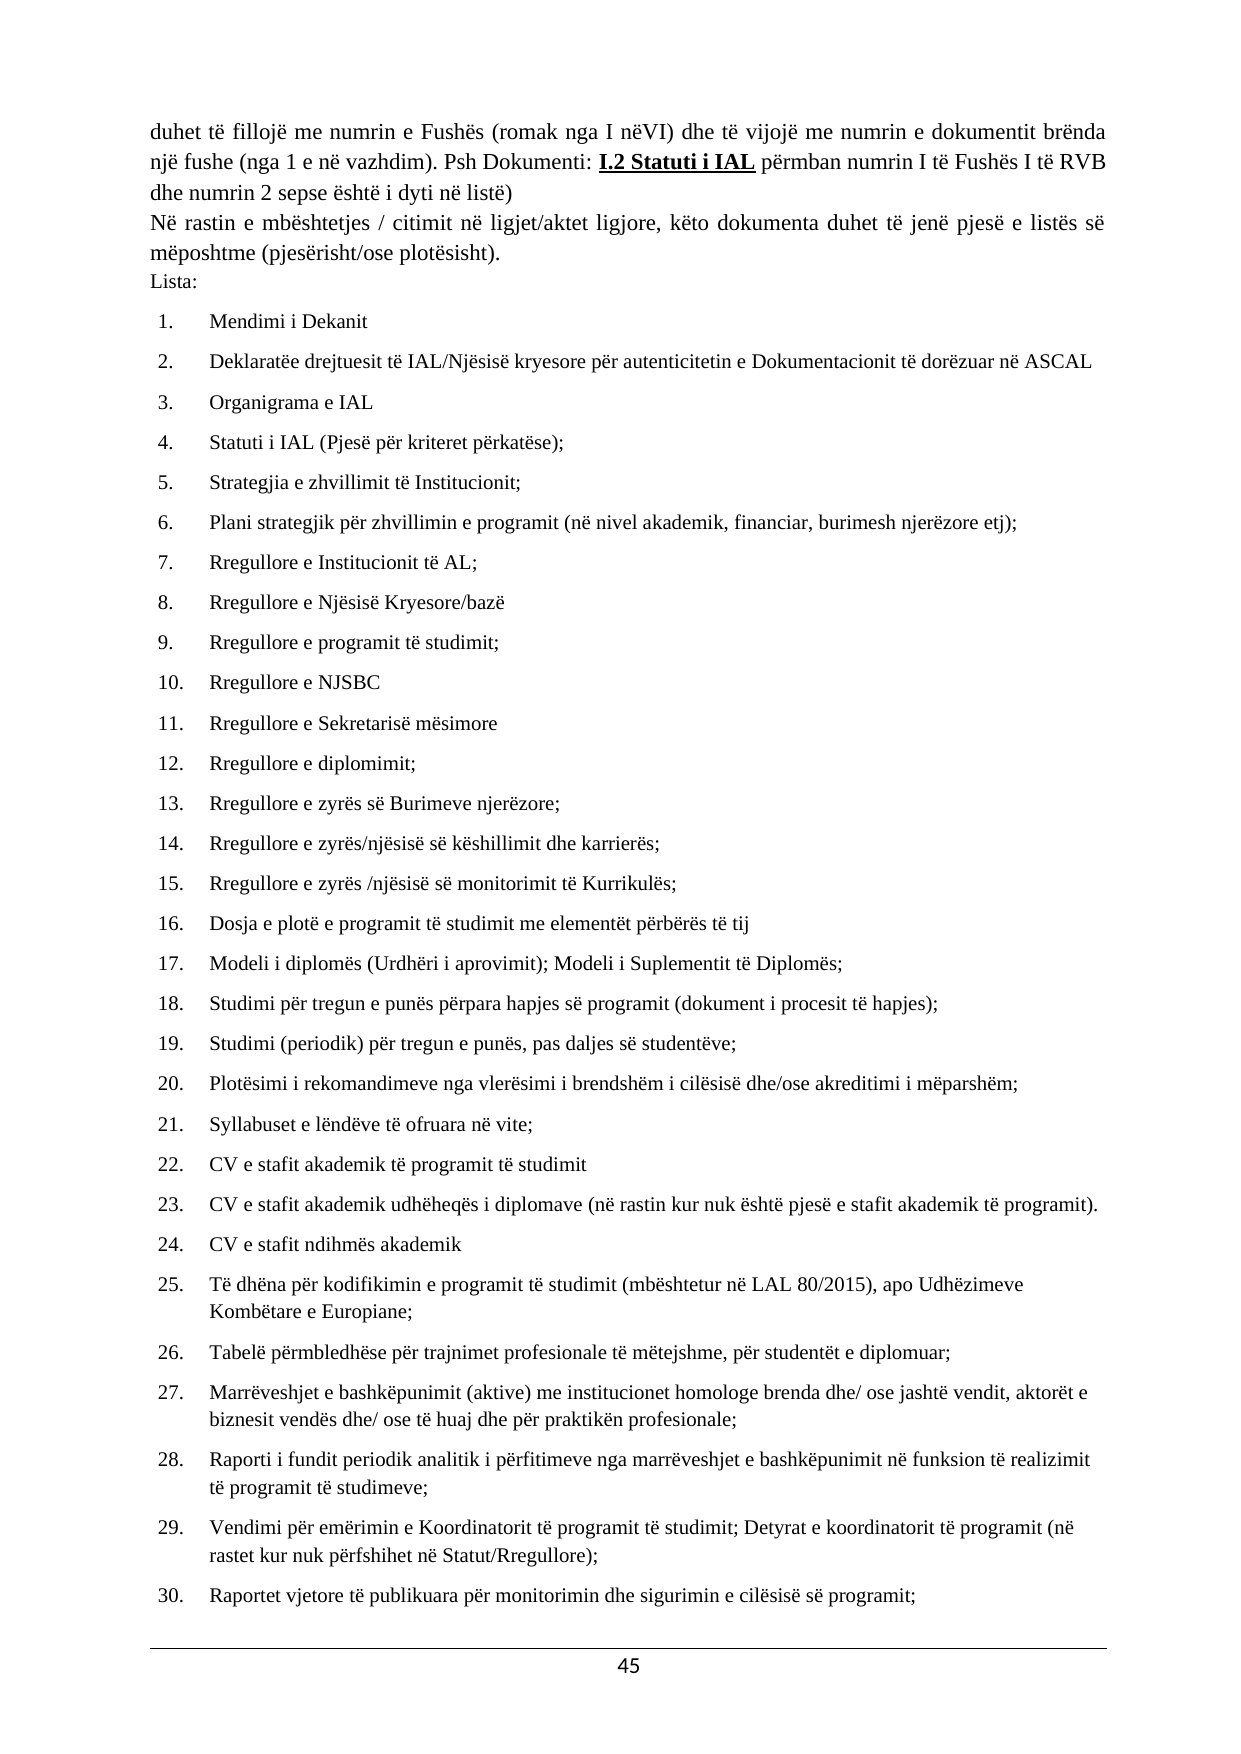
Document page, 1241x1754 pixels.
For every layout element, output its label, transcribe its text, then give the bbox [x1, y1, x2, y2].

list CV e stafit akademik udhëheqës i diplomave (në rastin kur nuk është pjesë e stafit akademik të programit). [158, 1192, 1107, 1216]
text Në rastin e mbështetjes / citimit në ligjet/aktet ligjore, këto dokumenta duhet të jenë pjesë e listës së mëposhtme (pjesërisht/ose plotësisht). [150, 209, 1107, 265]
list Marrëveshjet e bashkëpunimit (aktive) me institucionet homologe brenda dhe/ ose jashtë vendit, aktorët e biznesit vendës dhe/ ose të huaj dhe për praktikën profesionale; [158, 1380, 1107, 1431]
list Plotësimi i rekomandimeve nga vlerësimi i brendshëm i cilësisë dhe/ose akreditimi i mëparshëm; [158, 1071, 1107, 1095]
list Rregullore e zyrës së Burimeve njerëzore; [158, 791, 1107, 815]
list Vendimi për emërimin e Koordinatorit të programit të studimit; Detyrat e koordinatorit të programit (në rastet kur nuk përfshihet në Statut/Rregullore); [158, 1515, 1107, 1567]
list Strategjia e zhvillimit të Institucionit; [158, 470, 1107, 494]
list CV e stafit ndihmës akademik [158, 1232, 1107, 1256]
list Rregullore e Njësisë Kryesore/bazë [158, 590, 1107, 614]
list Modeli i diplomës (Urdhëri i aprovimit); Modeli i Suplementit të Diplomës; [158, 951, 1107, 975]
list CV e stafit akademik të programit të studimit [158, 1152, 1107, 1176]
list Rregullore e zyrës/njësisë së këshillimit dhe karrierës; [158, 831, 1107, 855]
list Të dhëna për kodifikimin e programit të studimit (mbështetur në LAL 80/2015), apo Udhëzimeve Kombëtare e Europiane; [158, 1272, 1107, 1323]
text Lista: [150, 269, 1107, 293]
list Raporti i fundit periodik analitik i përfitimeve nga marrëveshjet e bashkëpunimit në funksion të realizimit të programit të studimeve; [158, 1447, 1107, 1499]
list Rregullore e NJSBC [158, 670, 1107, 694]
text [150, 118, 1107, 205]
list Mendimi i Dekanit [158, 309, 1107, 333]
list Rregullore e Sekretarisë mësimore [158, 710, 1107, 734]
list Studimi për tregun e punës përpara hapjes së programit (dokument i procesit të hapjes); [158, 991, 1107, 1015]
list Deklaratëe drejtuesit të IAL/Njësisë kryesore për autenticitetin e Dokumentacionit të dorëzuar në ASCAL [158, 349, 1107, 373]
list Rregullore e Institucionit të AL; [158, 550, 1107, 574]
list Studimi (periodik) për tregun e punës, pas daljes së studentëve; [158, 1031, 1107, 1055]
list Statuti i IAL (Pjesë për kriteret përkatëse); [158, 430, 1107, 454]
list Raportet vjetore të publikuara për monitorimin dhe sigurimin e cilësisë së programit; [158, 1583, 1107, 1607]
list Dosja e plotë e programit të studimit me elementët përbërës të tij [158, 911, 1107, 935]
list Rregullore e programit të studimit; [158, 630, 1107, 654]
list Rregullore e diplomimit; [158, 751, 1107, 774]
list Rregullore e zyrës /njësisë së monitorimit të Kurrikulës; [158, 871, 1107, 895]
list Plani strategjik për zhvillimin e programit (në nivel akademik, financiar, burimesh njerëzore etj); [158, 510, 1107, 534]
list Syllabuset e lëndëve të ofruara në vite; [158, 1111, 1107, 1136]
list Tabelë përmbledhëse për trajnimet profesionale të mëtejshme, për studentët e diplomuar; [158, 1339, 1107, 1364]
list Organigrama e IAL [158, 389, 1107, 414]
